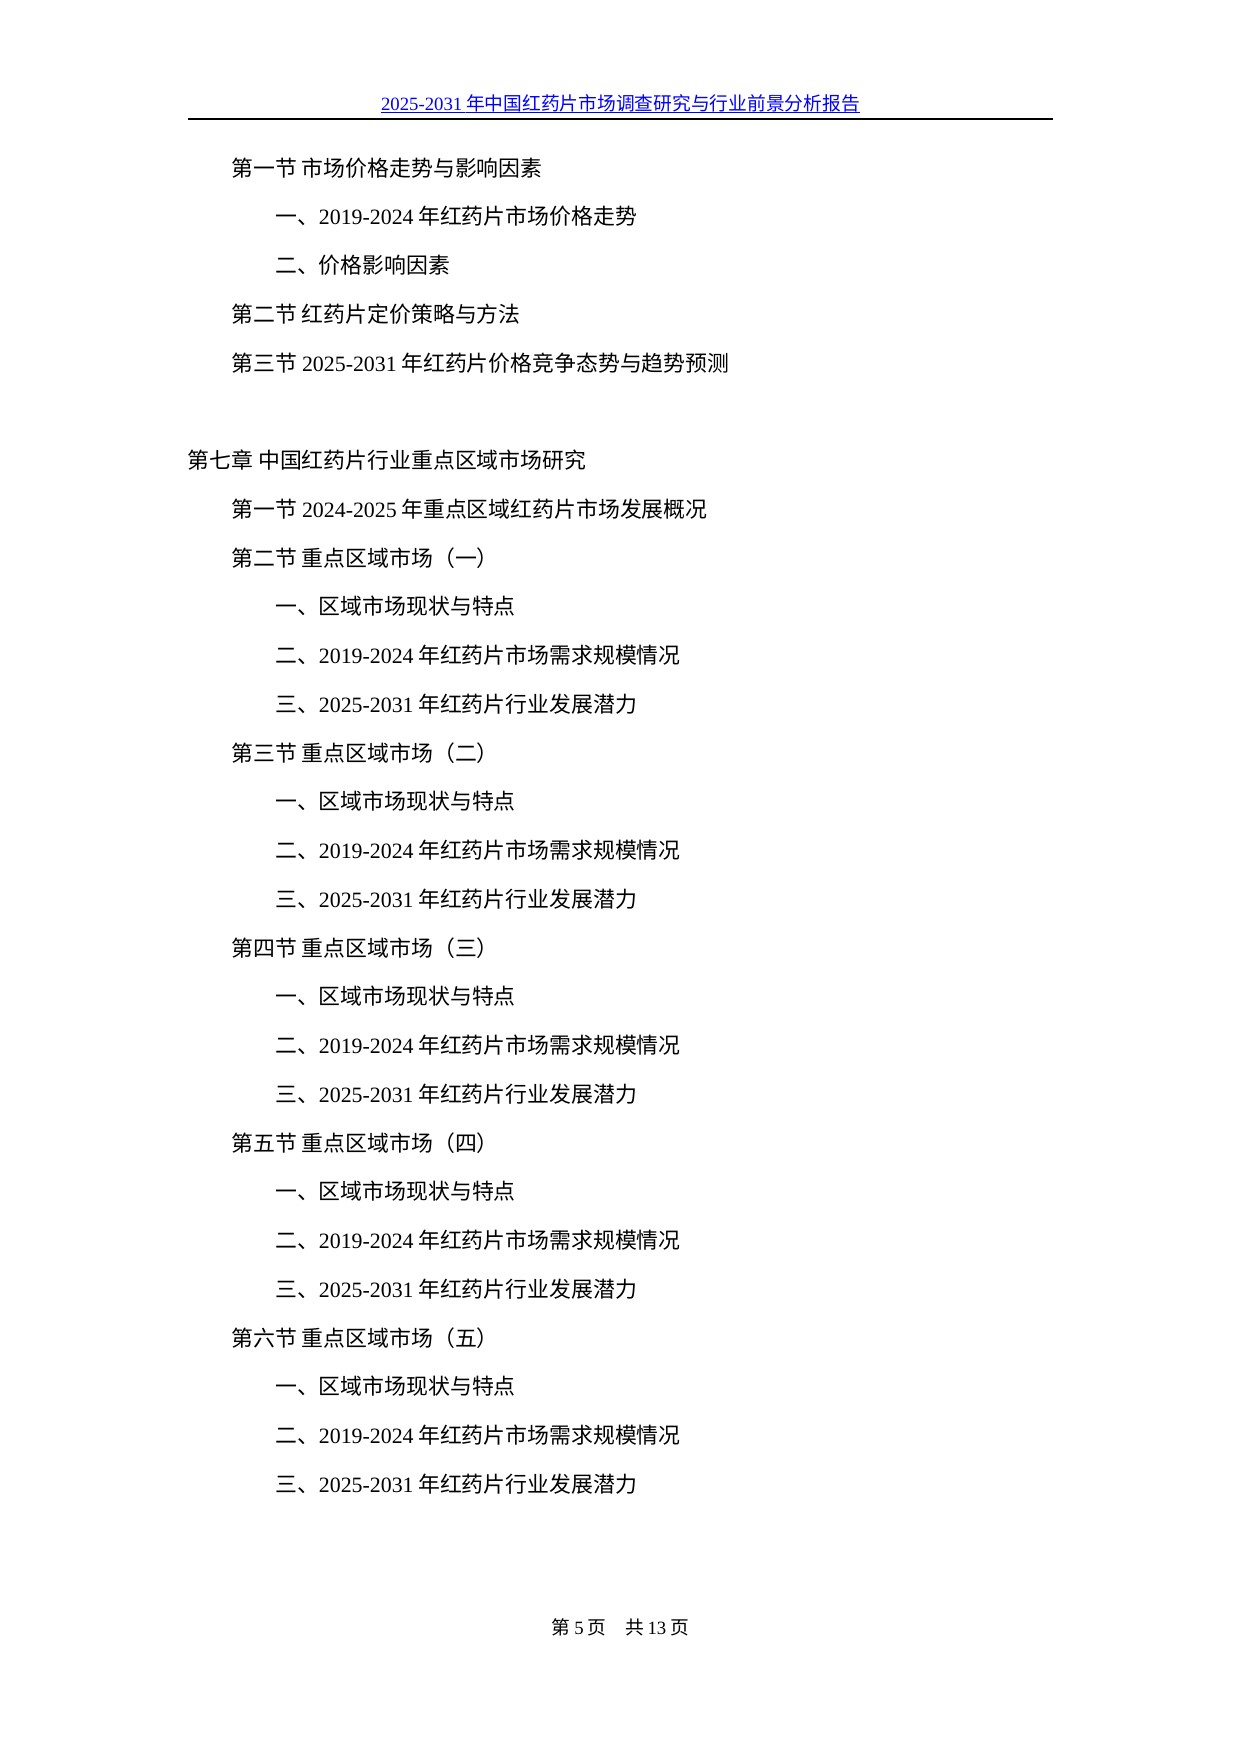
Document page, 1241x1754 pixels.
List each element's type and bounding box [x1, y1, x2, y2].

text [187, 150, 1053, 1499]
